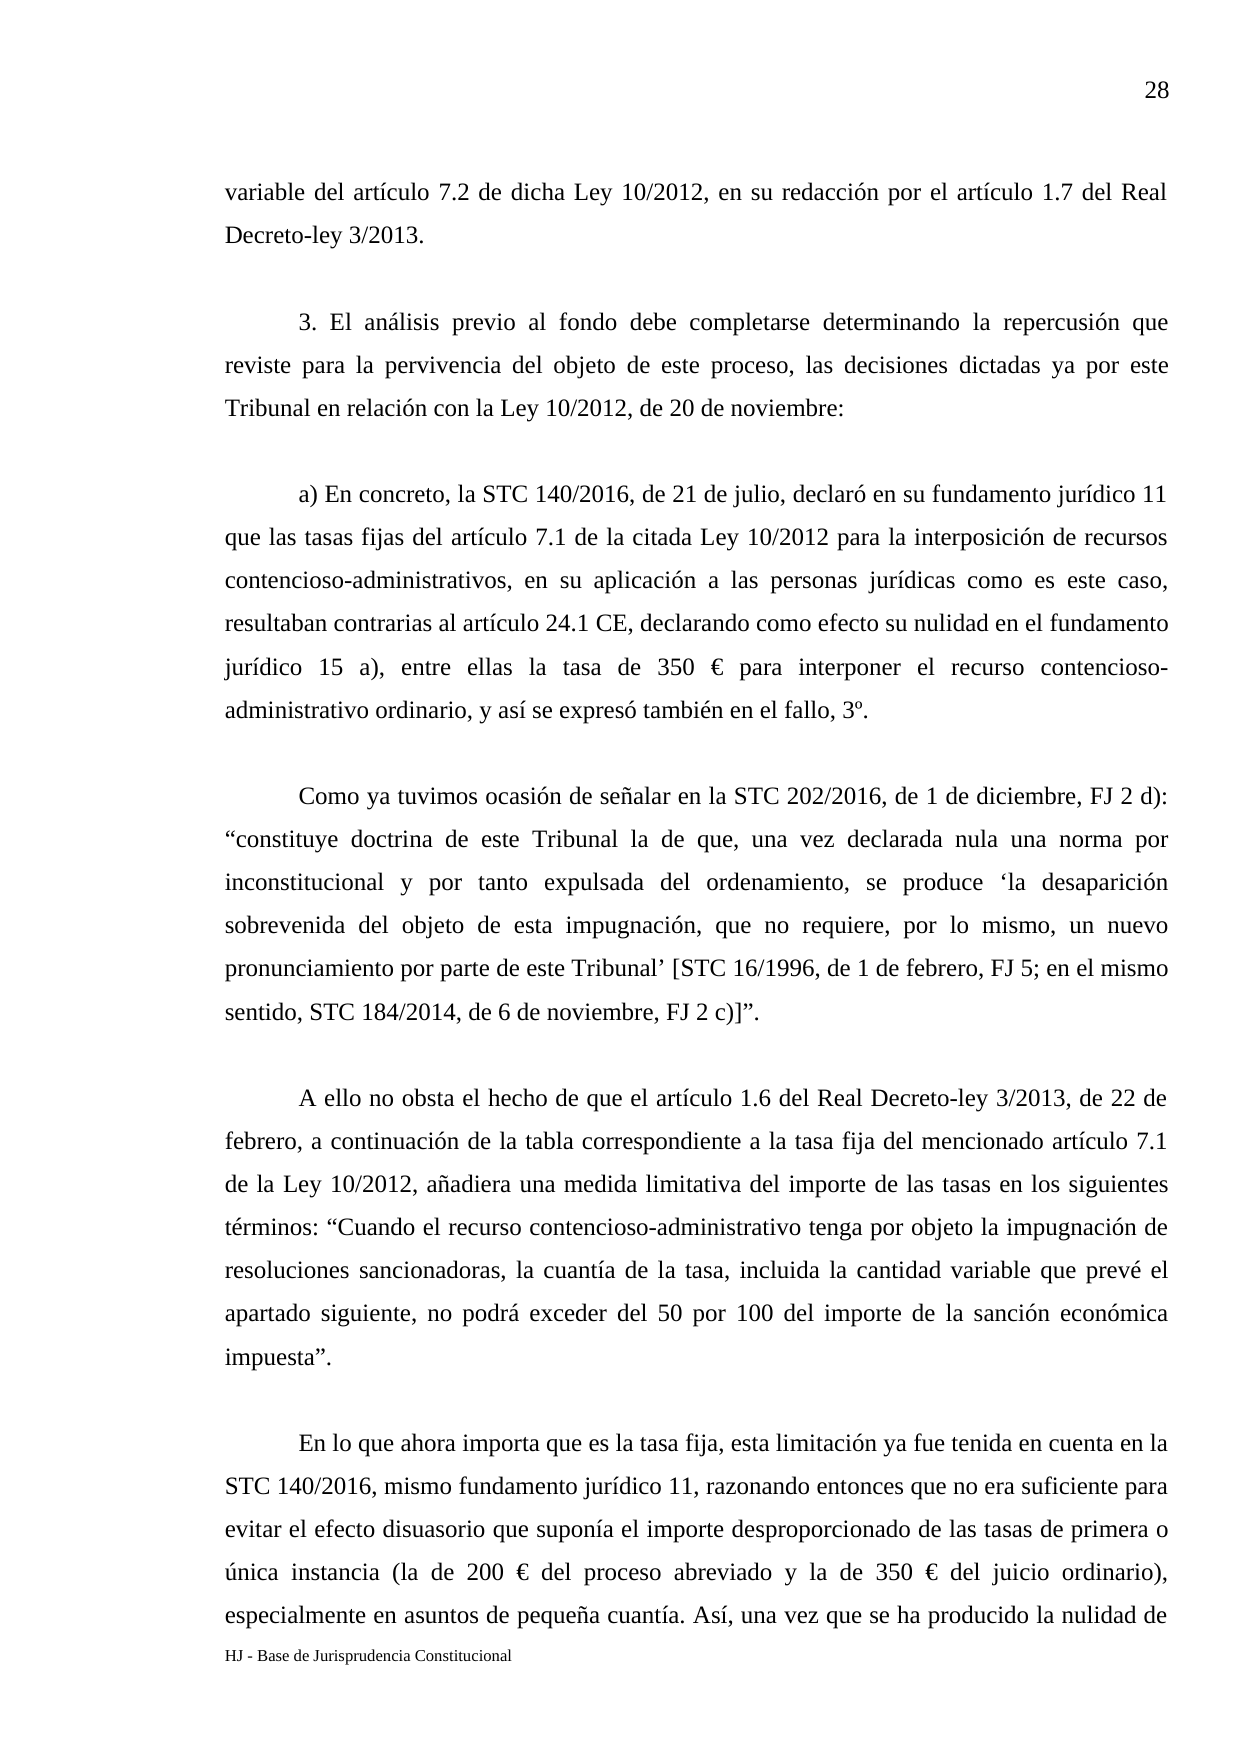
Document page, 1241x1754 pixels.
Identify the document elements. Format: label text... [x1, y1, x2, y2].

text Como ya tuvimos ocasión de señalar en la STC 202/2016, de 1 de diciembre, FJ 2 d): “constituye doctrina de este Tribunal la de que, una vez declarada nula una norma por inconstitucional y por tanto expulsada del ordenamiento, se produce ‘la desaparición sobrevenida del objeto de esta impugnación, que no requiere, por lo mismo, un nuevo pronunciamiento por parte de este Tribunal’ [STC 16/1996, de 1 de febrero, FJ 5; en el mismo sentido, STC 184/2014, de 6 de noviembre, FJ 2 c)]”. [224, 781, 1169, 1025]
text 3. El análisis previo al fondo debe completarse determinando la repercusión que reviste para la pervivencia del objeto de este proceso, las decisiones dictadas ya por este Tribunal en relación con la Ley 10/2012, de 20 de noviembre: [224, 307, 1169, 422]
text a) En concreto, la STC 140/2016, de 21 de julio, declaró en su fundamento jurídico 11 que las tasas fijas del artículo 7.1 de la citada Ley 10/2012 para la interposición de recursos contencioso-administrativos, en su aplicación a las personas jurídicas como es este caso, resultaban contrarias al artículo 24.1 CE, declarando como efecto su nulidad en el fundamento jurídico 15 a), entre ellas la tasa de 350 € para interponer el recurso contencioso-administrativo ordinario, y así se expresó también en el fallo, 3º. [224, 479, 1169, 723]
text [224, 177, 1169, 249]
text A ello no obsta el hecho de que el artículo 1.6 del Real Decreto-ley 3/2013, de 22 de febrero, a continuación de la tabla correspondiente a la tasa fija del mencionado artículo 7.1 de la Ley 10/2012, añadiera una medida limitativa del importe de las tasas en los siguientes términos: “Cuando el recurso contencioso-administrativo tenga por objeto la impugnación de resoluciones sancionadoras, la cuantía de la tasa, incluida la cantidad variable que prevé el apartado siguiente, no podrá exceder del 50 por 100 del importe de la sanción económica impuesta”. [224, 1083, 1169, 1370]
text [224, 1428, 1169, 1629]
